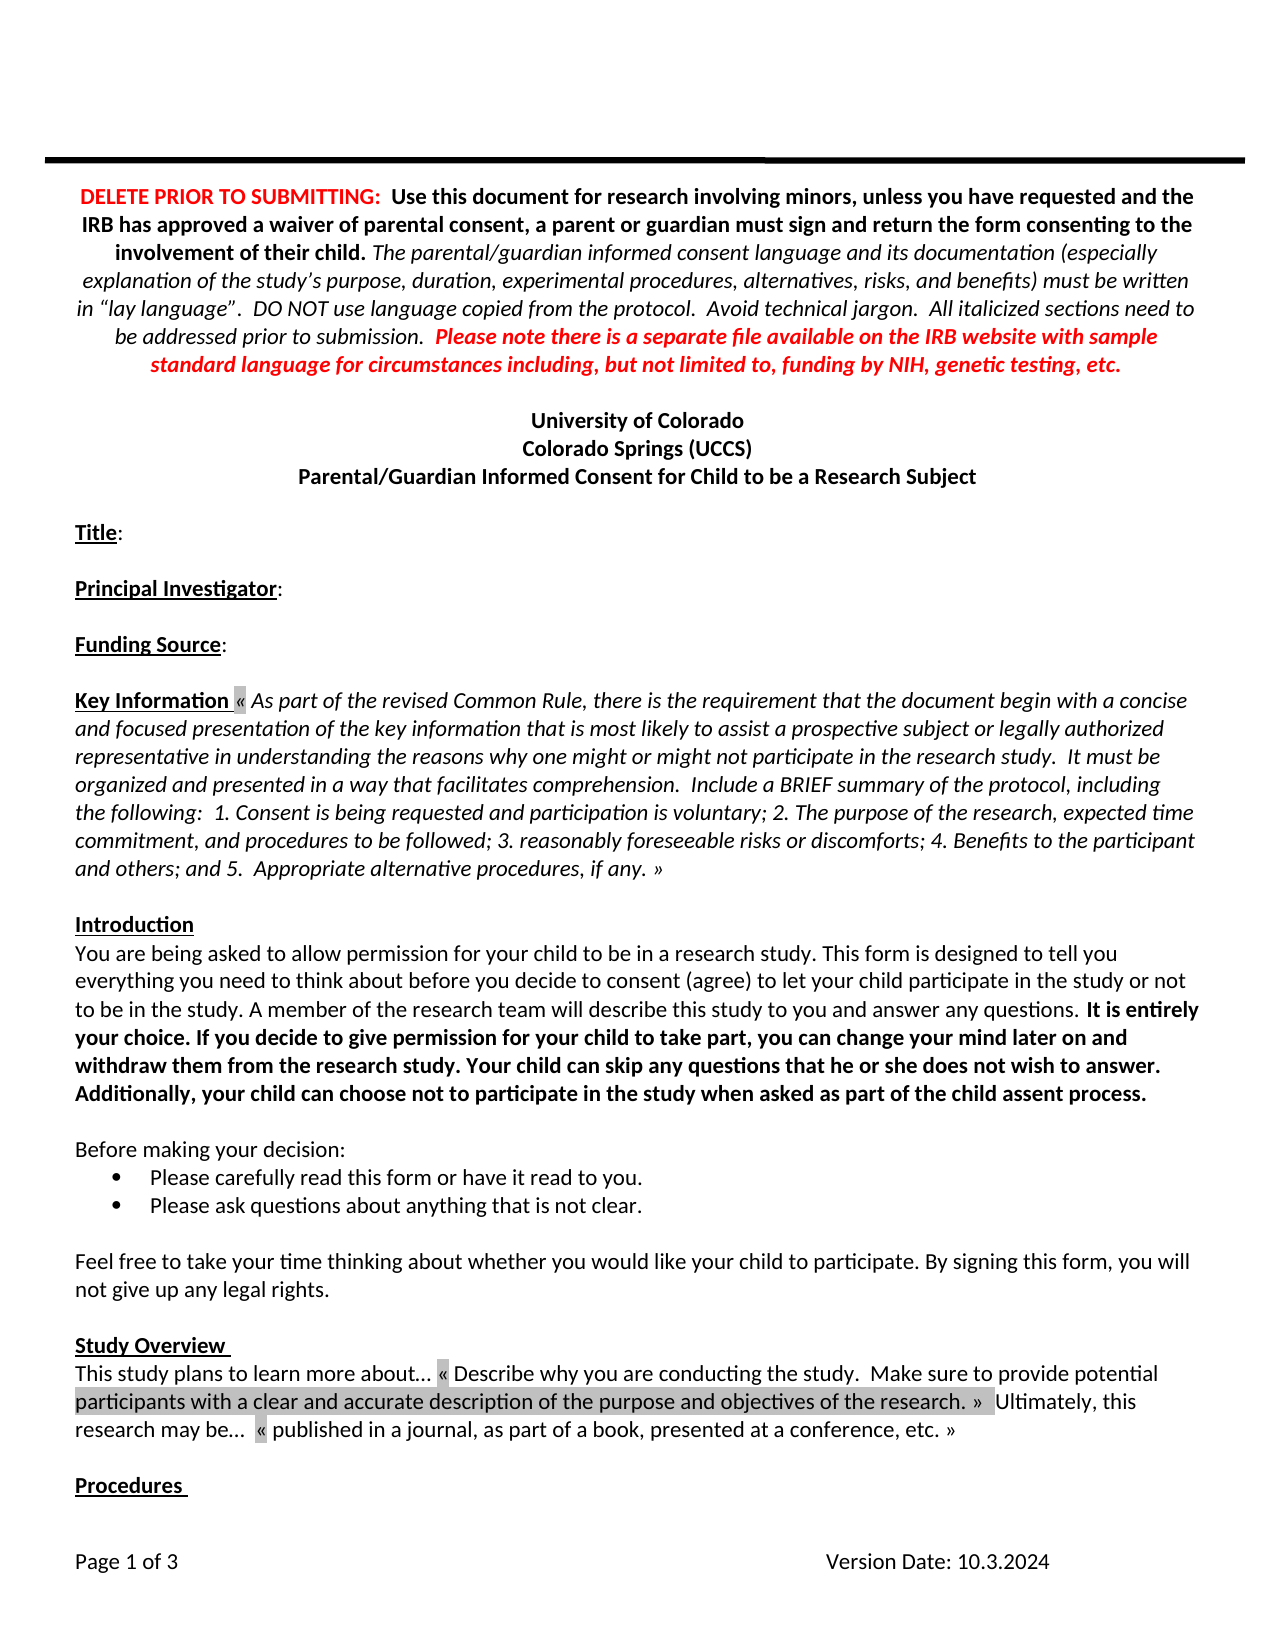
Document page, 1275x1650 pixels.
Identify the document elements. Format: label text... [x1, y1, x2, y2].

text Before making your decision: [75, 1135, 1200, 1163]
text Funding Source: [75, 630, 1200, 658]
text University of Colorado [75, 406, 1200, 434]
text DELETE PRIOR TO SUBMITTING: Use this document for research involving minors, unless you have requested and the IRB has approved a waiver of parental consent, a parent or guardian must sign and return the form consenting to the involvement of their child. The parental/guardian informed consent language and its documentation (especially explanation of the study’s purpose, duration, experimental procedures, alternatives, risks, and benefits) must be written in “lay language”. DO NOT use language copied from the protocol. Avoid technical jargon. All italicized sections need to be addressed prior to submission. Please note there is a separate file available on the IRB website with sample standard language for circumstances including, but not limited to, funding by NIH, genetic testing, etc. [75, 182, 1200, 378]
text Procedures [75, 1471, 1200, 1499]
subtitle Introduction [75, 911, 1200, 939]
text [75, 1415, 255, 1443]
list Please carefully read this form or have it read to you. [112, 1163, 1200, 1191]
text Colorado Springs (UCCS) [75, 434, 1200, 462]
text Principal Investigator: [75, 574, 1200, 602]
text You are being asked to allow permission for your child to be in a research study. This form is designed to tell you everything you need to think about before you decide to consent (agree) to let your child participate in the study or not to be in the study. A member of the research team will describe this study to you and answer any questions. It is entirely your choice. If you decide to give permission for your child to take part, you can change your mind later on and withdraw them from the research study. Your child can skip any questions that he or she does not wish to answer. Additionally, your child can choose not to participate in the study when asked as part of the child assent process. [75, 939, 1200, 1107]
text Feel free to take your time thinking about whether you would like your child to participate. By signing this form, you will not give up any legal rights. [75, 1247, 1200, 1303]
text Study Overview [75, 1331, 1200, 1359]
text Parental/Guardian Informed Consent for Child to be a Research Subject [75, 462, 1200, 490]
text This study plans to learn more about… « Describe why you are conducting the study. Make sure to provide potential participants with a clear and accurate description of the purpose and objectives of the research. » Ultimately, this research may be… « published in a journal, as part of a book, presented at a conference, etc. » [267, 1359, 1200, 1443]
text Title: [75, 518, 1200, 546]
subtitle Key Information « As part of the revised Common Rule, there is the requirement that the document begin with a concise and focused presentation of the key information that is most likely to assist a prospective subject or legally authorized representative in understanding the reasons why one might or might not participate in the research study. It must be organized and presented in a way that facilitates comprehension. Include a BRIEF summary of the protocol, including the following: 1. Consent is being requested and participation is voluntary; 2. The purpose of the research, expected time commitment, and procedures to be followed; 3. reasonably foreseeable risks or discomforts; 4. Benefits to the participant and others; and 5. Appropriate alternative procedures, if any. » [75, 686, 1200, 883]
list Please ask questions about anything that is not clear. [112, 1191, 1200, 1219]
